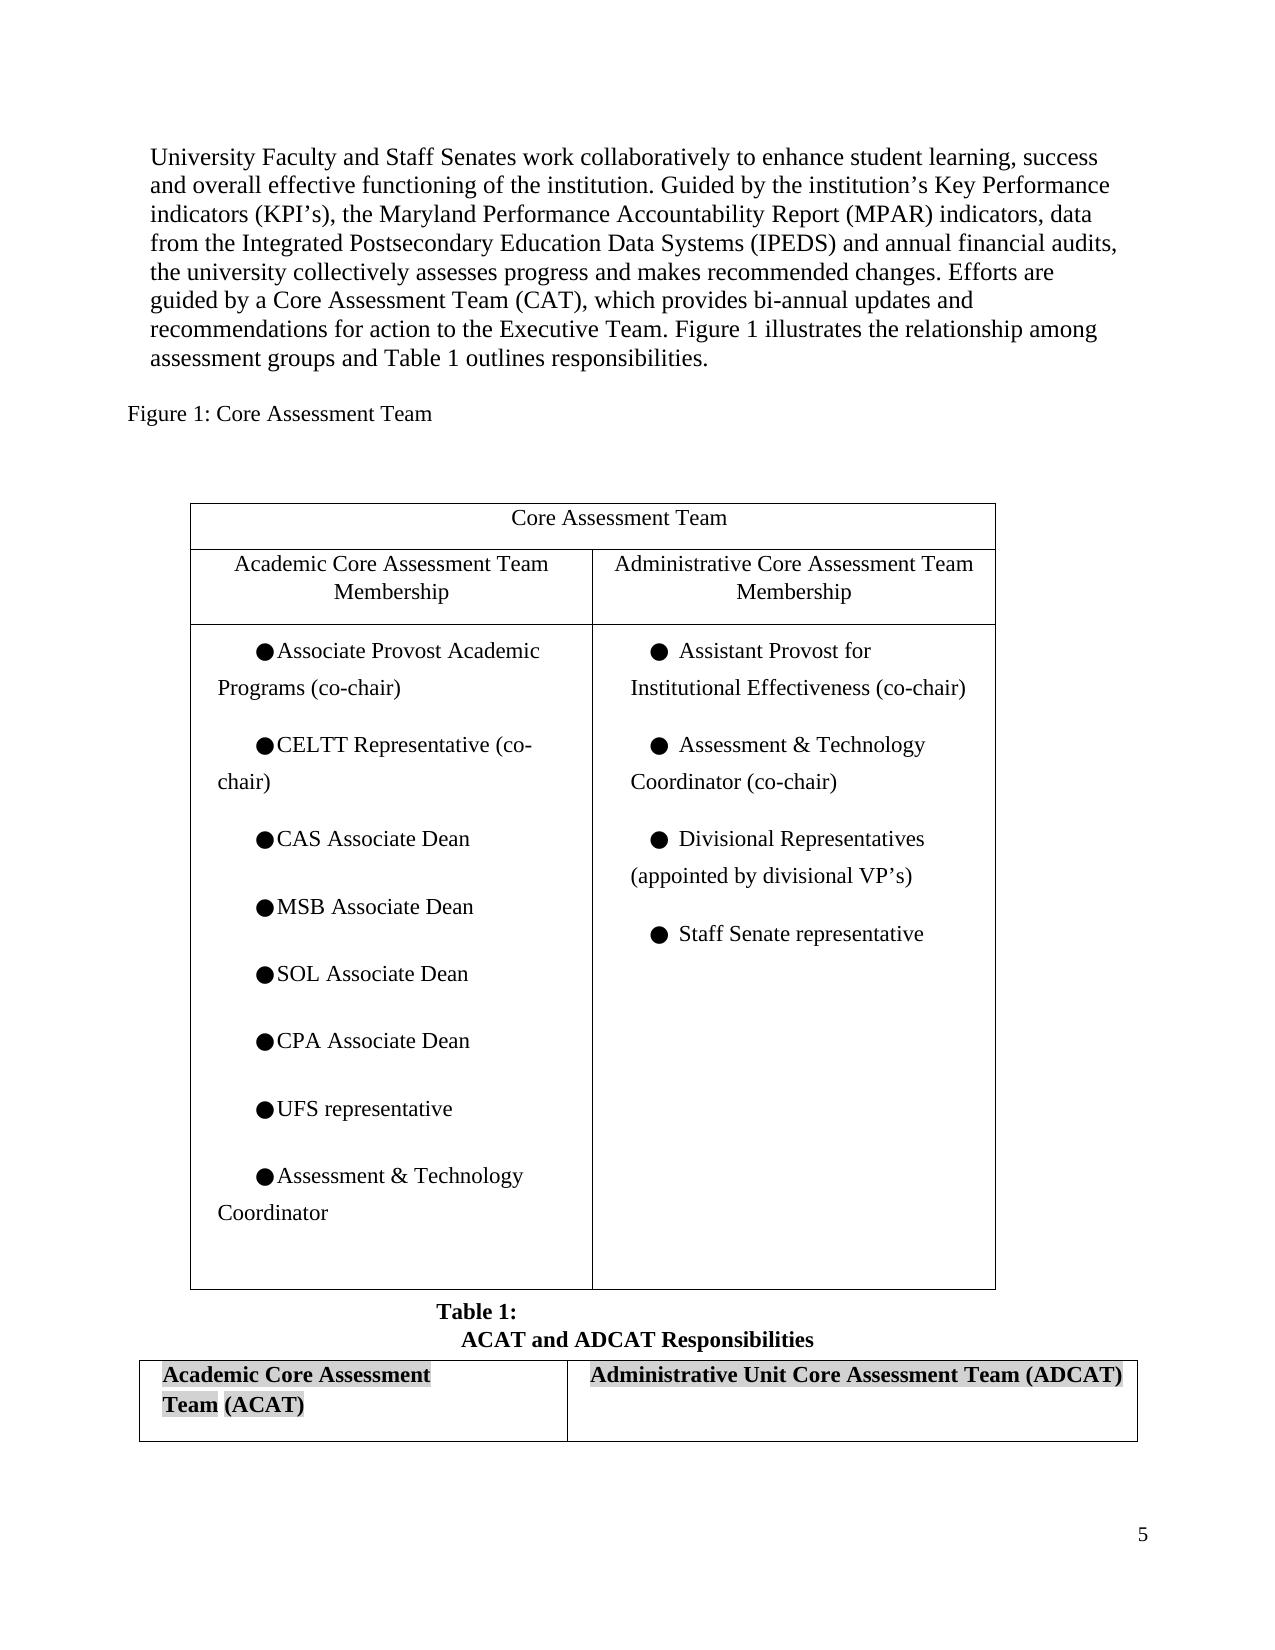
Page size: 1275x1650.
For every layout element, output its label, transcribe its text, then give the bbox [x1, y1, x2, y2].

text Figure 1: Core Assessment Team [127, 400, 1148, 427]
table_cell Associate Provost Academic Programs (co-chair) CELTT Representative (co-chair) CAS Associate Dean MSB Associate Dean SOL Associate Dean CPA Associate Dean UFS representative Assessment & Technology Coordinator [191, 625, 592, 1289]
table_cell Assistant Provost for Institutional Effectiveness (co-chair) Assessment & Technology Coordinator (co-chair) Divisional Representatives (appointed by divisional VP’s) Staff Senate representative [593, 625, 995, 1289]
text ACAT and ADCAT Responsibilities [461, 1326, 1148, 1352]
table_header Academic Core Assessment Team (ACAT) [140, 1361, 567, 1441]
table_cell Academic Core Assessment Team Membership [191, 550, 592, 623]
text Table 1: [127, 496, 826, 1324]
table_cell Administrative Core Assessment Team Membership [593, 550, 995, 623]
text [150, 142, 1121, 372]
table_header Core Assessment Team [191, 504, 995, 549]
table_header Administrative Unit Core Assessment Team (ADCAT) [568, 1361, 1137, 1441]
